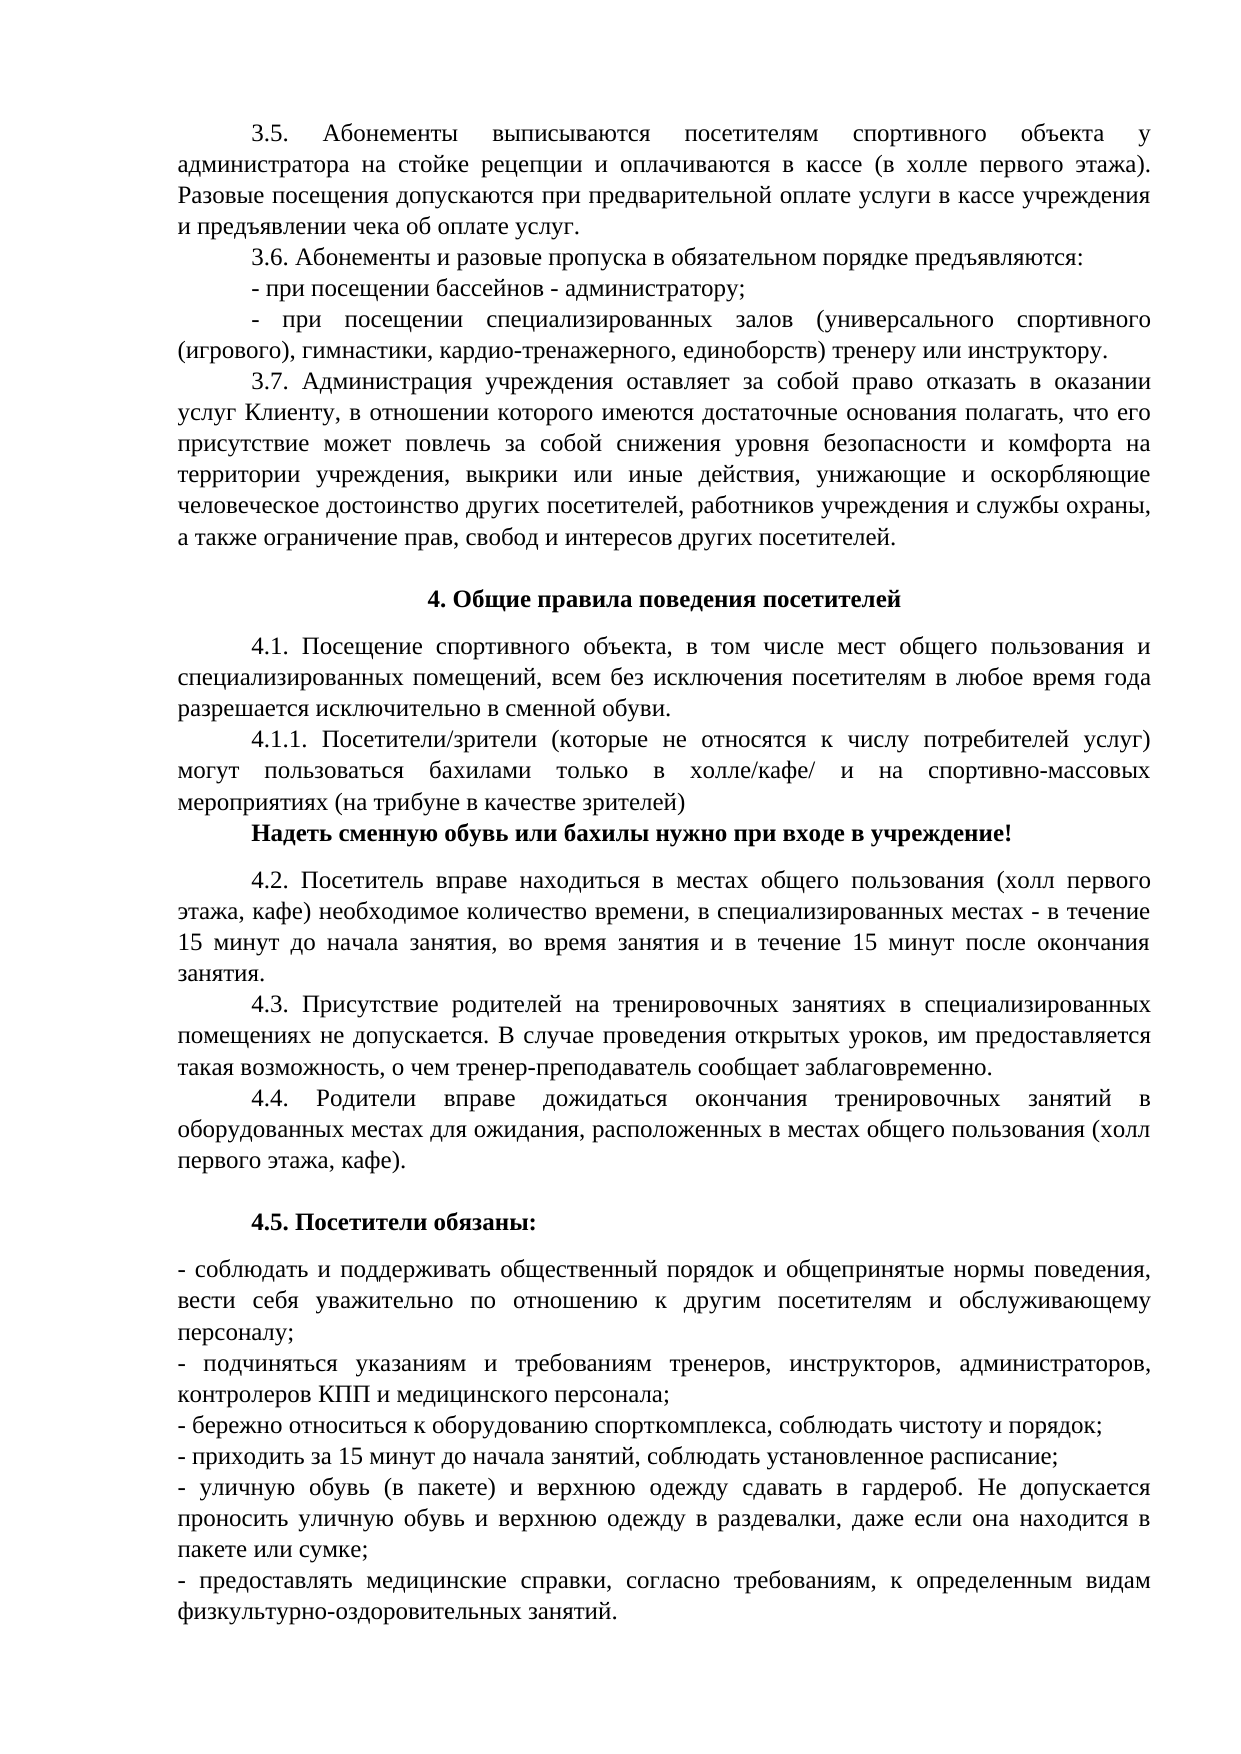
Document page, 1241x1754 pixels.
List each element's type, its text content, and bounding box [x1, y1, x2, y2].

text - приходить за 15 минут до начала занятий, соблюдать установленное расписание; [177, 1441, 1152, 1469]
text - подчиняться указаниям и требованиям тренеров, инструкторов, администраторов, контролеров КПП и медицинского персонала; [177, 1348, 1152, 1407]
text 4.2. Посетитель вправе находиться в местах общего пользования (холл первого этажа, кафе) необходимое количество времени, в специализированных местах - в течение 15 минут до начала занятия, во время занятия и в течение 15 минут после окончания занятия. [177, 865, 1152, 987]
text - бережно относиться к оборудованию спорткомплекса, соблюдать чистоту и порядок; [177, 1410, 1152, 1438]
text 3.6. Абонементы и разовые пропуска в обязательном порядке предъявляются: - при посещении бассейнов - администратору; [177, 242, 1152, 302]
text 4.5. Посетители обязаны: [177, 1207, 1152, 1236]
text 4.1. Посещение спортивного объекта, в том числе мест общего пользования и специализированных помещений, всем без исключения посетителям в любое время года разрешается исключительно в сменной обуви. [177, 631, 1152, 722]
text - при посещении специализированных залов (универсального спортивного (игрового), гимнастики, кардио-тренажерного, единоборств) тренеру или инструктору. [177, 304, 1152, 364]
text - предоставлять медицинские справки, согласно требованиям, к определенным видам физкультурно-оздоровительных занятий. [177, 1565, 1152, 1625]
text 4. Общие правила поведения посетителей [177, 584, 1152, 612]
text 4.1.1. Посетители/зрители (которые не относятся к числу потребителей услуг) могут пользоваться бахилами только в холле/кафе/ и на спортивно-массовых мероприятиях (на трибуне в качестве зрителей) [177, 724, 1152, 815]
text 4.3. Присутствие родителей на тренировочных занятиях в специализированных помещениях не допускается. В случае проведения открытых уроков, им предоставляется такая возможность, о чем тренер-преподаватель сообщает заблаговременно. [177, 989, 1152, 1080]
text - соблюдать и поддерживать общественный порядок и общепринятые нормы поведения, вести себя уважительно по отношению к другим посетителям и обслуживающему персоналу; [177, 1254, 1152, 1345]
text 4.4. Родители вправе дожидаться окончания тренировочных занятий в оборудованных местах для ожидания, расположенных в местах общего пользования (холл первого этажа, кафе). [177, 1083, 1152, 1173]
text - уличную обувь (в пакете) и верхнюю одежду сдавать в гардероб. Не допускается проносить уличную обувь и верхнюю одежду в раздевалки, даже если она находится в пакете или сумке; [177, 1472, 1152, 1563]
text 3.5. Абонементы выписываются посетителям спортивного объекта у администратора на стойке рецепции и оплачиваются в кассе (в холле первого этажа). Разовые посещения допускаются при предварительной оплате услуги в кассе учреждения и предъявлении чека об оплате услуг. [177, 118, 1152, 240]
text 3.7. Администрация учреждения оставляет за собой право отказать в оказании услуг Клиенту, в отношении которого имеются достаточные основания полагать, что его присутствие может повлечь за собой снижения уровня безопасности и комфорта на территории учреждения, выкрики или иные действия, унижающие и оскорбляющие человеческое достоинство других посетителей, работников учреждения и службы охраны, а также ограничение прав, свобод и интересов других посетителей. [177, 366, 1152, 550]
text Надеть сменную обувь или бахилы нужно при входе в учреждение! [177, 818, 1152, 846]
